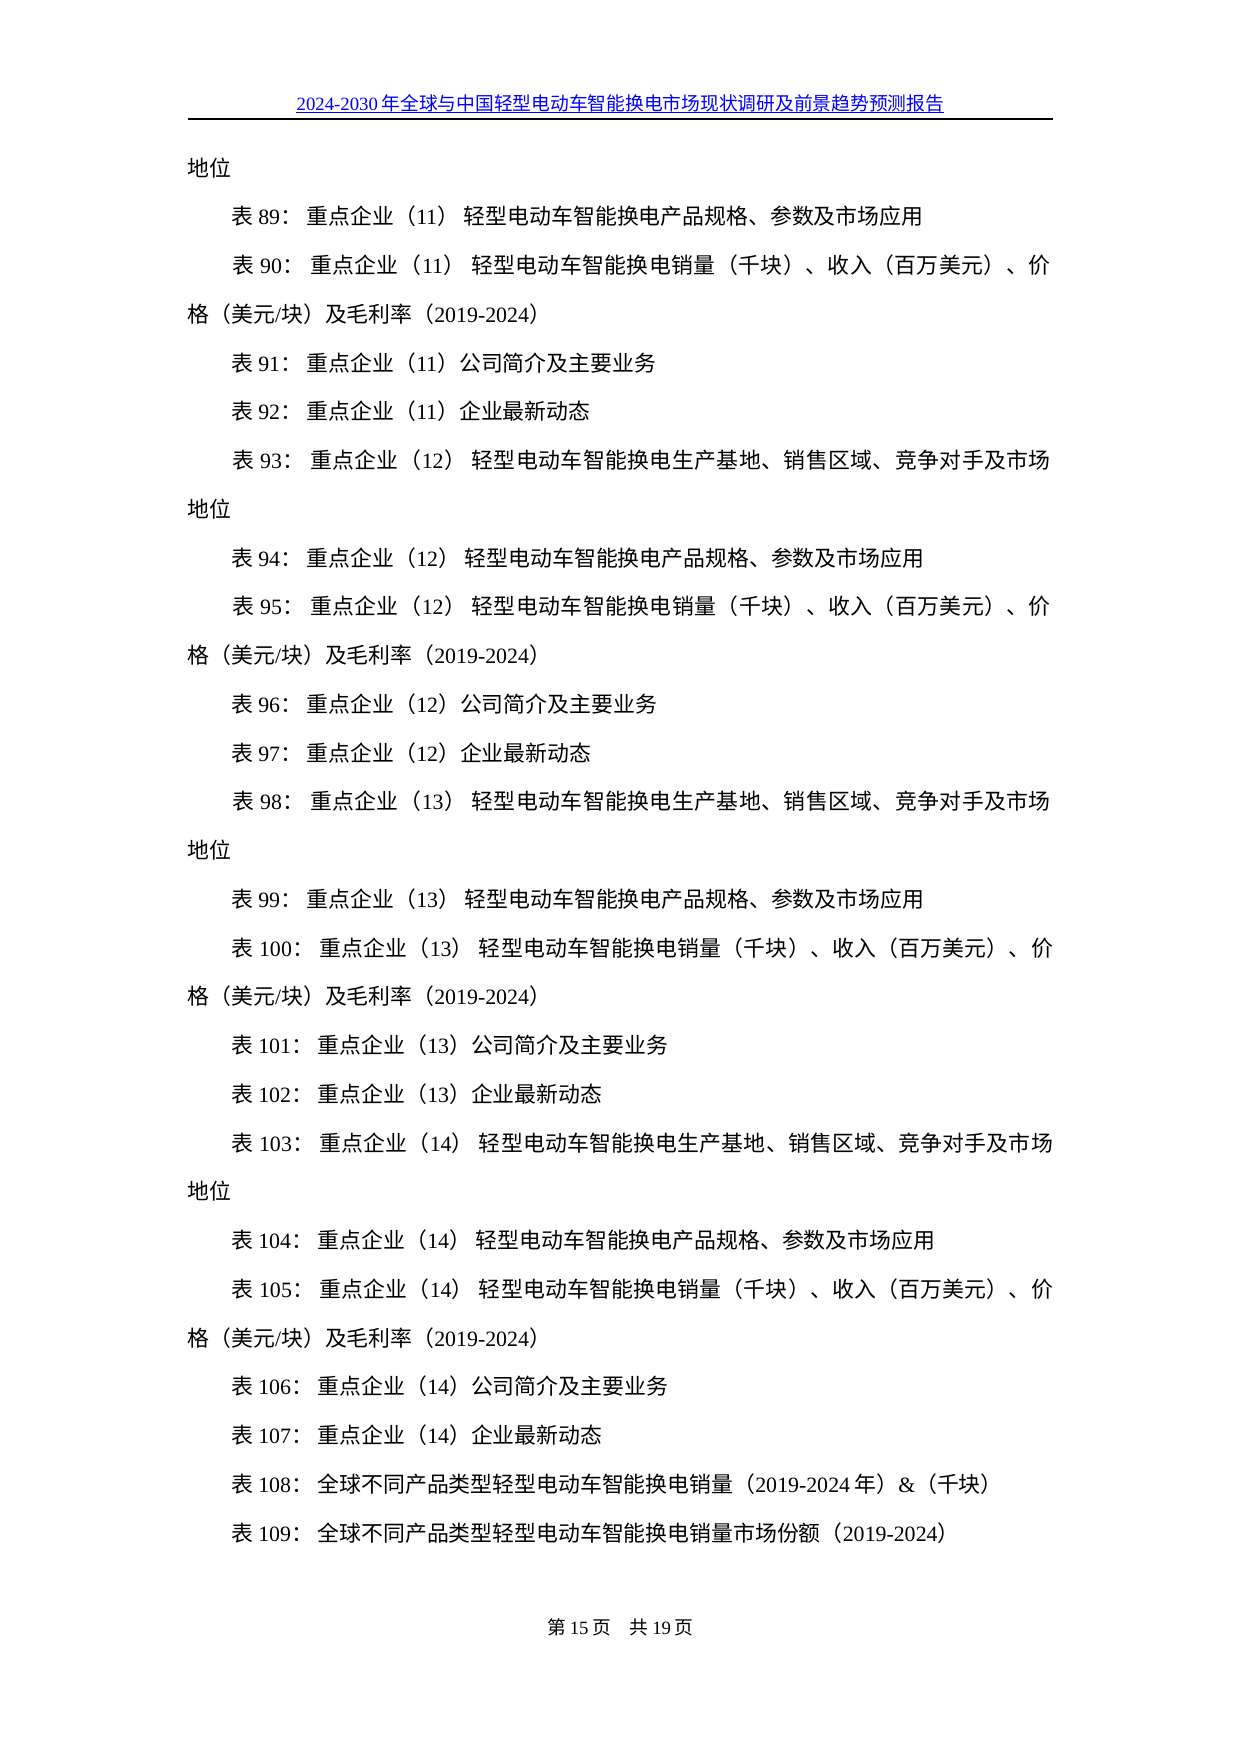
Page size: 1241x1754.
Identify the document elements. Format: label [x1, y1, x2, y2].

text [187, 150, 1053, 1548]
